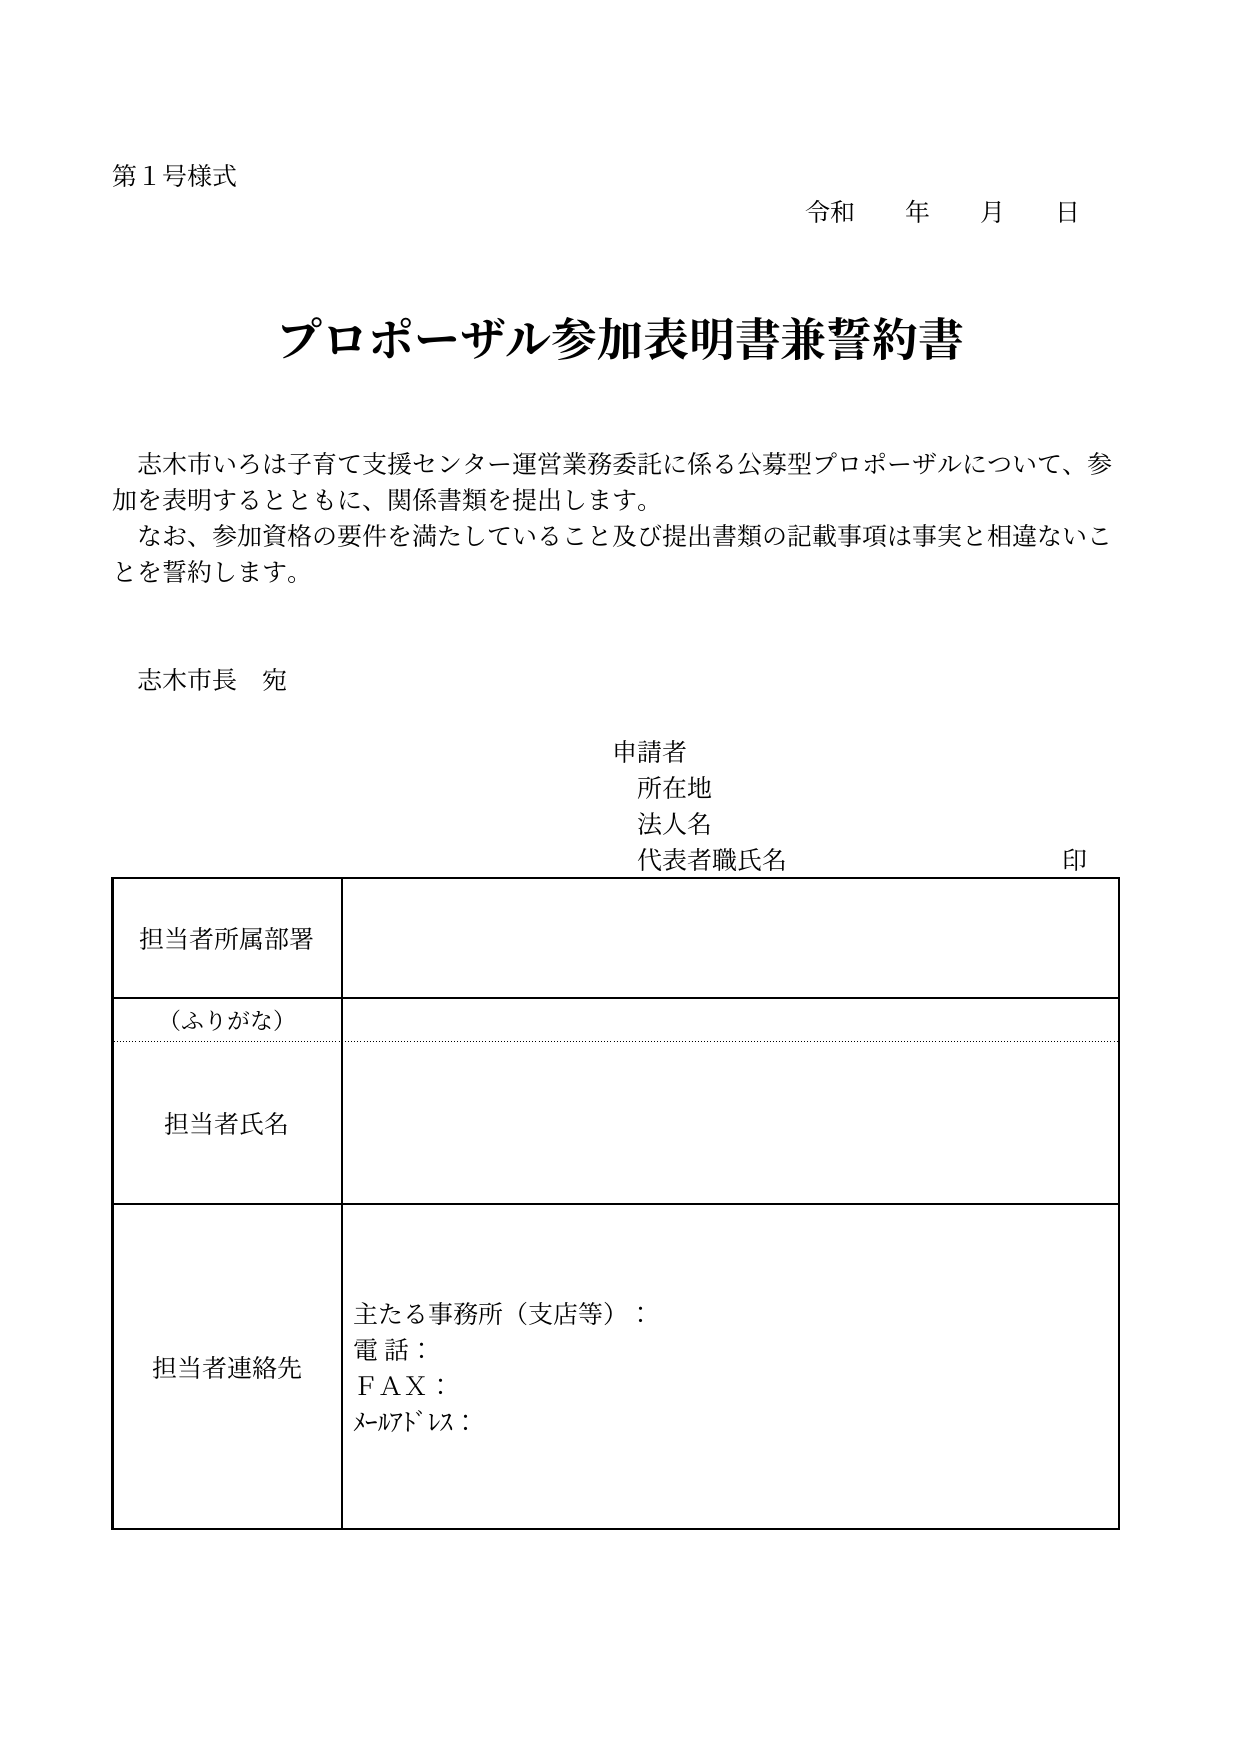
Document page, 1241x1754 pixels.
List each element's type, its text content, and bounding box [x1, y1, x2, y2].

text 志木市長 宛 [112, 661, 1128, 697]
text 代表者職氏名 印 [112, 841, 1128, 877]
text なお、参加資格の要件を満たしていること及び提出書類の記載事項は事実と相違ないことを誓約します。 [112, 517, 1128, 589]
text 第１号様式 [112, 156, 1128, 192]
text 令和 年 月 日 [112, 192, 1080, 228]
table_cell [343, 999, 1118, 1041]
text 法人名 [112, 805, 1128, 841]
table_cell [343, 1041, 1118, 1203]
text プロポーザル参加表明書兼誓約書 [112, 300, 1128, 372]
table_cell （ふりがな） [114, 999, 341, 1041]
table_cell 担当者連絡先 [114, 1205, 341, 1528]
text 申請者 [112, 733, 1128, 769]
table_cell 主たる事務所（支店等）： 電 話： ＦＡＸ： ﾒｰﾙｱﾄﾞﾚｽ： [343, 1205, 1118, 1528]
table_header [343, 879, 1118, 997]
text 所在地 [112, 769, 1128, 805]
text 志木市いろは子育て支援センター運営業務委託に係る公募型プロポーザルについて、参加を表明するとともに、関係書類を提出します。 [112, 444, 1128, 517]
table_header 担当者所属部署 [114, 879, 341, 997]
table_cell 担当者氏名 [114, 1041, 341, 1203]
